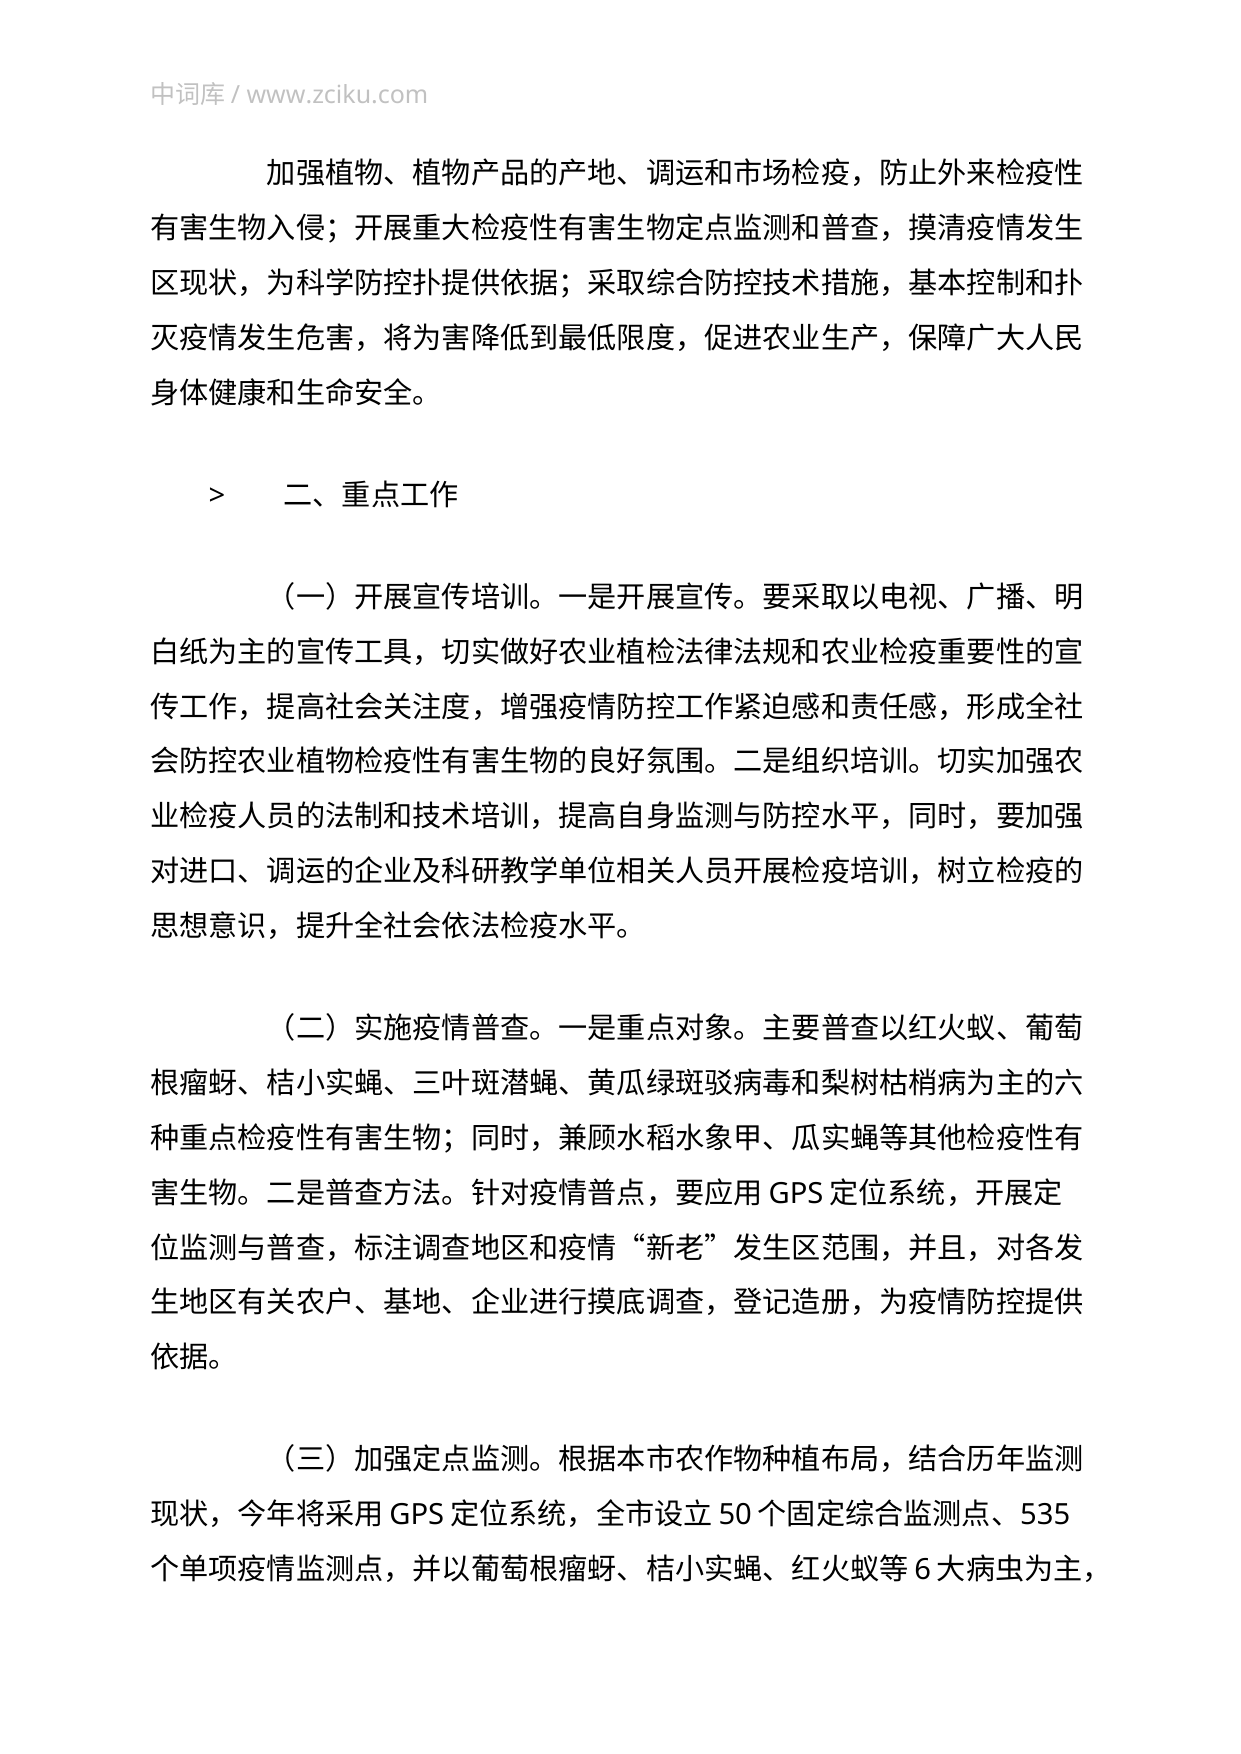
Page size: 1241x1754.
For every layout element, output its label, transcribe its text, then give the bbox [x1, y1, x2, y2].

text > 二、重点工作 [150, 471, 1090, 514]
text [150, 1436, 1090, 1588]
text （二）实施疫情普查。一是重点对象。主要普查以红火蚁、葡萄根瘤蚜、桔小实蝇、三叶斑潜蝇、黄瓜绿斑驳病毒和梨树枯梢病为主的六种重点检疫性有害生物；同时，兼顾水稻水象甲、瓜实蝇等其他检疫性有害生物。二是普查方法。针对疫情普点，要应用GPS定位系统，开展定位监测与普查，标注调查地区和疫情“新老”发生区范围，并且，对各发生地区有关农户、基地、企业进行摸底调查，登记造册，为疫情防控提供依据。 [150, 1004, 1090, 1376]
text （一）开展宣传培训。一是开展宣传。要采取以电视、广播、明白纸为主的宣传工具，切实做好农业植检法律法规和农业检疫重要性的宣传工作，提高社会关注度，增强疫情防控工作紧迫感和责任感，形成全社会防控农业植物检疫性有害生物的良好氛围。二是组织培训。切实加强农业检疫人员的法制和技术培训，提高自身监测与防控水平，同时，要加强对进口、调运的企业及科研教学单位相关人员开展检疫培训，树立检疫的思想意识，提升全社会依法检疫水平。 [150, 573, 1090, 945]
text 加强植物、植物产品的产地、调运和市场检疫，防止外来检疫性有害生物入侵；开展重大检疫性有害生物定点监测和普查，摸清疫情发生区现状，为科学防控扑提供依据；采取综合防控技术措施，基本控制和扑灭疫情发生危害，将为害降低到最低限度，促进农业生产，保障广大人民身体健康和生命安全。 [150, 150, 1090, 412]
